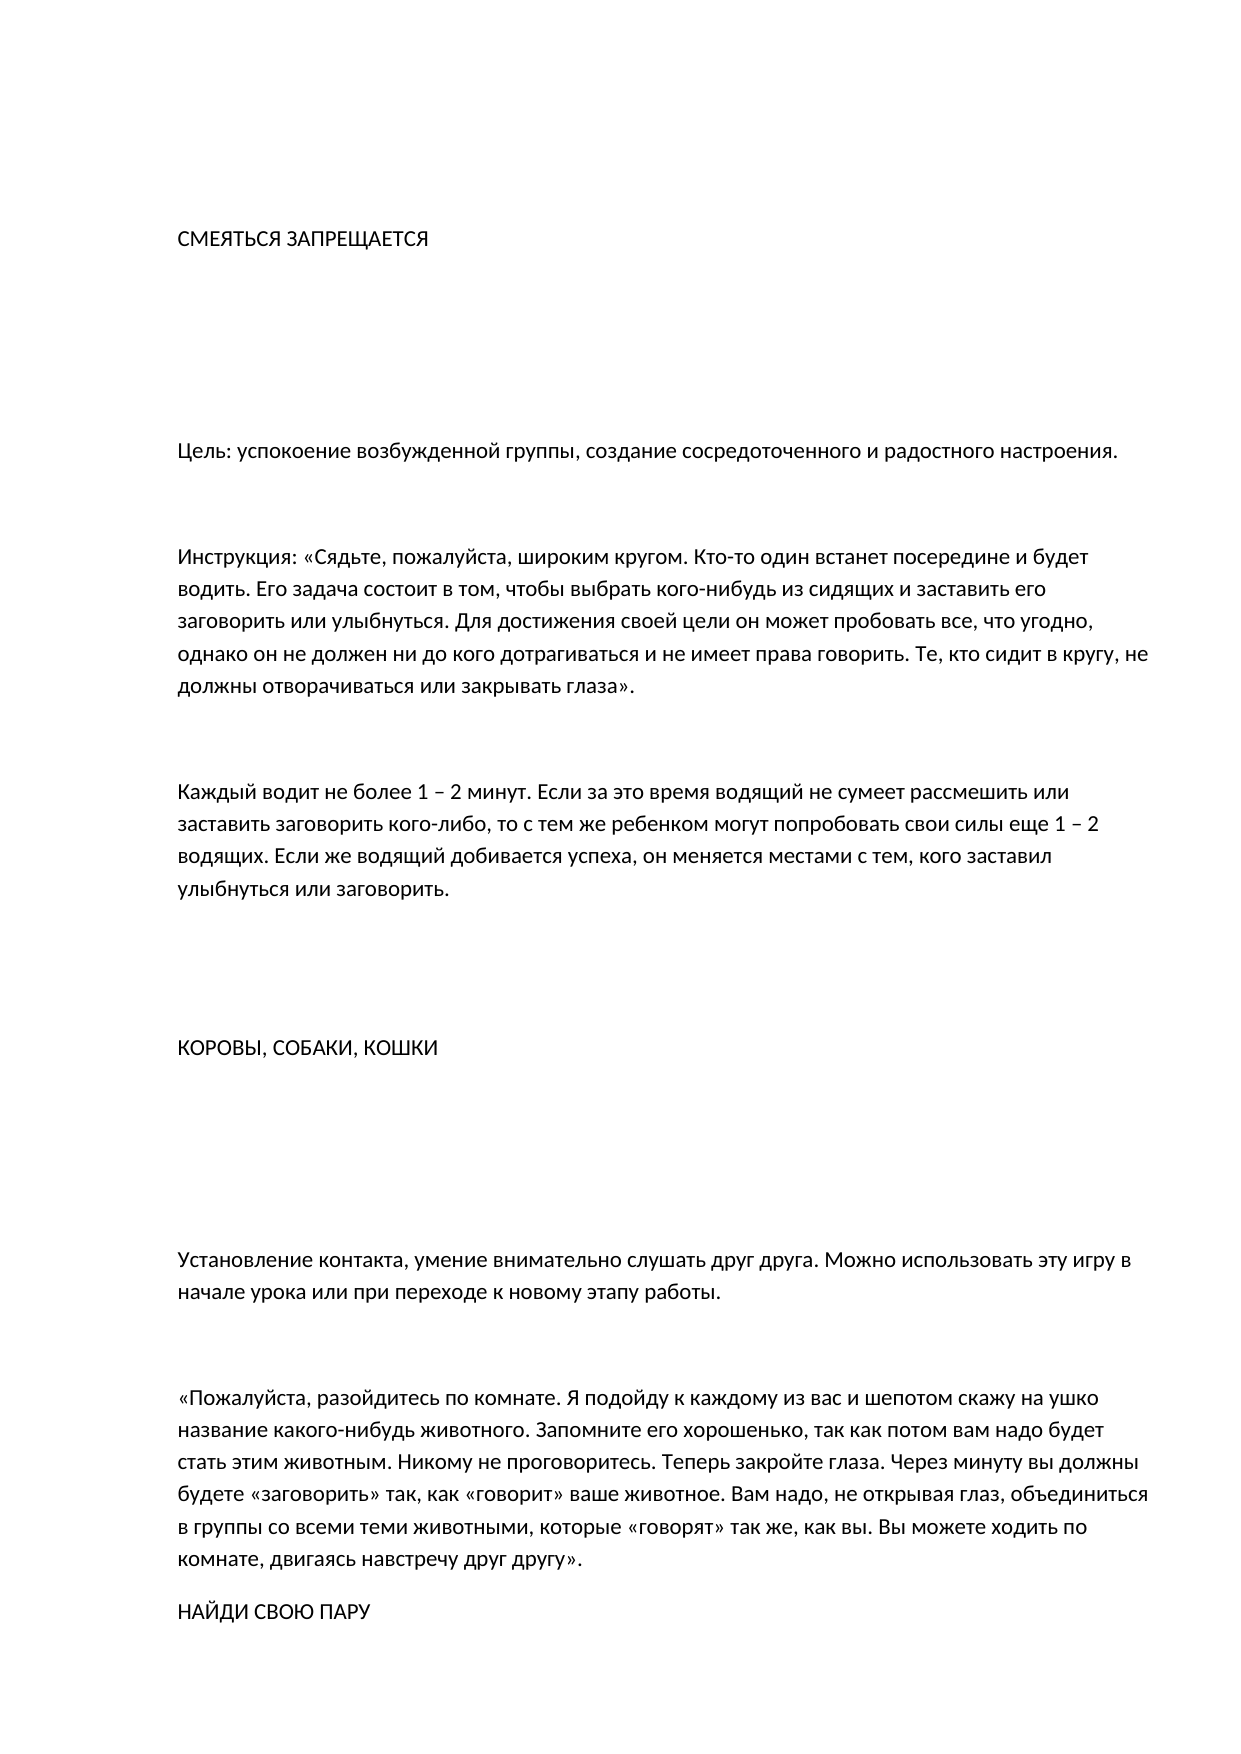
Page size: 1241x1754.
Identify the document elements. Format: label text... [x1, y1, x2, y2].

text СМЕЯТЬСЯ ЗАПРЕЩАЕТСЯ [177, 224, 1152, 252]
text НАЙДИ СВОЮ ПАРУ [177, 1597, 1152, 1625]
text Инструкция: «Сядьте, пожалуйста, широким кругом. Кто-то один встанет посередине и будет водить. Его задача состоит в том, чтобы выбрать кого-нибудь из сидящих и заставить его заговорить или улыбнуться. Для достижения своей цели он может пробовать все, что угодно, однако он не должен ни до кого дотрагиваться и не имеет права говорить. Те, кто сидит в кругу, не должны отворачиваться или закрывать глаза». [177, 542, 1152, 699]
text КОРОВЫ, СОБАКИ, КОШКИ [177, 1033, 1152, 1061]
text «Пожалуйста, разойдитесь по комнате. Я подойду к каждому из вас и шепотом скажу на ушко название какого-нибудь животного. Запомните его хорошенько, так как потом вам надо будет стать этим животным. Никому не проговоритесь. Теперь закройте глаза. Через минуту вы должны будете «заговорить» так, как «говорит» ваше животное. Вам надо, не открывая глаз, объединиться в группы со всеми теми животными, которые «говорят» так же, как вы. Вы можете ходить по комнате, двигаясь навстречу друг другу». [177, 1383, 1152, 1572]
text Установление контакта, умение внимательно слушать друг друга. Можно использовать эту игру в начале урока или при переходе к новому этапу работы. [177, 1245, 1152, 1305]
text Цель: успокоение возбужденной группы, создание сосредоточенного и радостного настроения. [177, 436, 1152, 464]
text Каждый водит не более 1 – 2 минут. Если за это время водящий не сумеет рассмешить или заставить заговорить кого-либо, то с тем же ребенком могут попробовать свои силы еще 1 – 2 водящих. Если же водящий добивается успеха, он меняется местами с тем, кого заставил улыбнуться или заговорить. [177, 777, 1152, 902]
